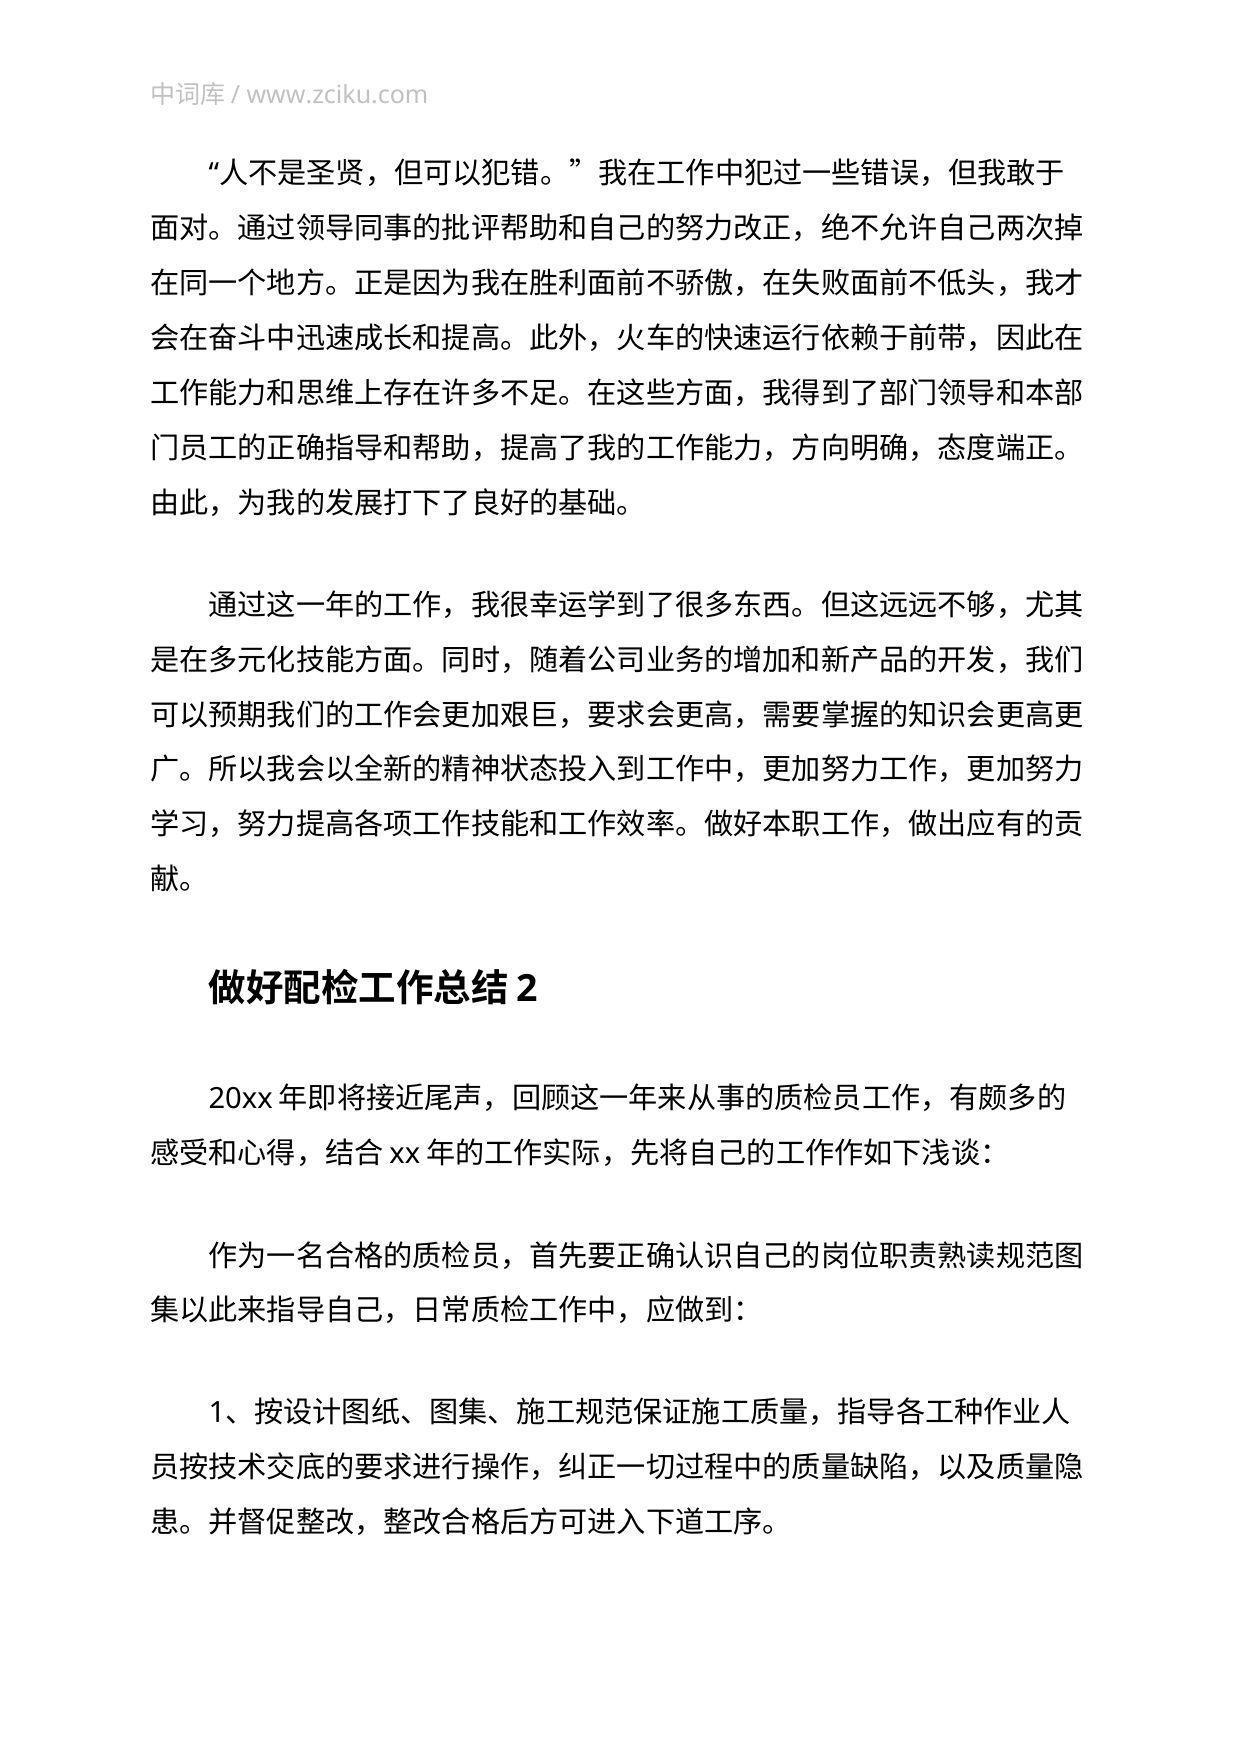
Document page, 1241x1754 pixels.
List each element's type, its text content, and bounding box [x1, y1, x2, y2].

text “人不是圣贤，但可以犯错。”我在工作中犯过一些错误，但我敢于面对。通过领导同事的批评帮助和自己的努力改正，绝不允许自己两次掉在同一个地方。正是因为我在胜利面前不骄傲，在失败面前不低头，我才会在奋斗中迅速成长和提高。此外，火车的快速运行依赖于前带，因此在工作能力和思维上存在许多不足。在这些方面，我得到了部门领导和本部门员工的正确指导和帮助，提高了我的工作能力，方向明确，态度端正。由此，为我的发展打下了良好的基础。 [150, 150, 1090, 522]
text 1、按设计图纸、图集、施工规范保证施工质量，指导各工种作业人员按技术交底的要求进行操作，纠正一切过程中的质量缺陷，以及质量隐患。并督促整改，整改合格后方可进入下道工序。 [150, 1389, 1090, 1541]
text 作为一名合格的质检员，首先要正确认识自己的岗位职责熟读规范图集以此来指导自己，日常质检工作中，应做到： [150, 1232, 1090, 1329]
text 做好配检工作总结2 [150, 957, 1090, 1012]
text 通过这一年的工作，我很幸运学到了很多东西。但这远远不够，尤其是在多元化技能方面。同时，随着公司业务的增加和新产品的开发，我们可以预期我们的工作会更加艰巨，要求会更高，需要掌握的知识会更高更广。所以我会以全新的精神状态投入到工作中，更加努力工作，更加努力学习，努力提高各项工作技能和工作效率。做好本职工作，做出应有的贡献。 [150, 581, 1090, 898]
text 20xx年即将接近尾声，回顾这一年来从事的质检员工作，有颇多的感受和心得，结合xx年的工作实际，先将自己的工作作如下浅谈： [150, 1075, 1090, 1172]
